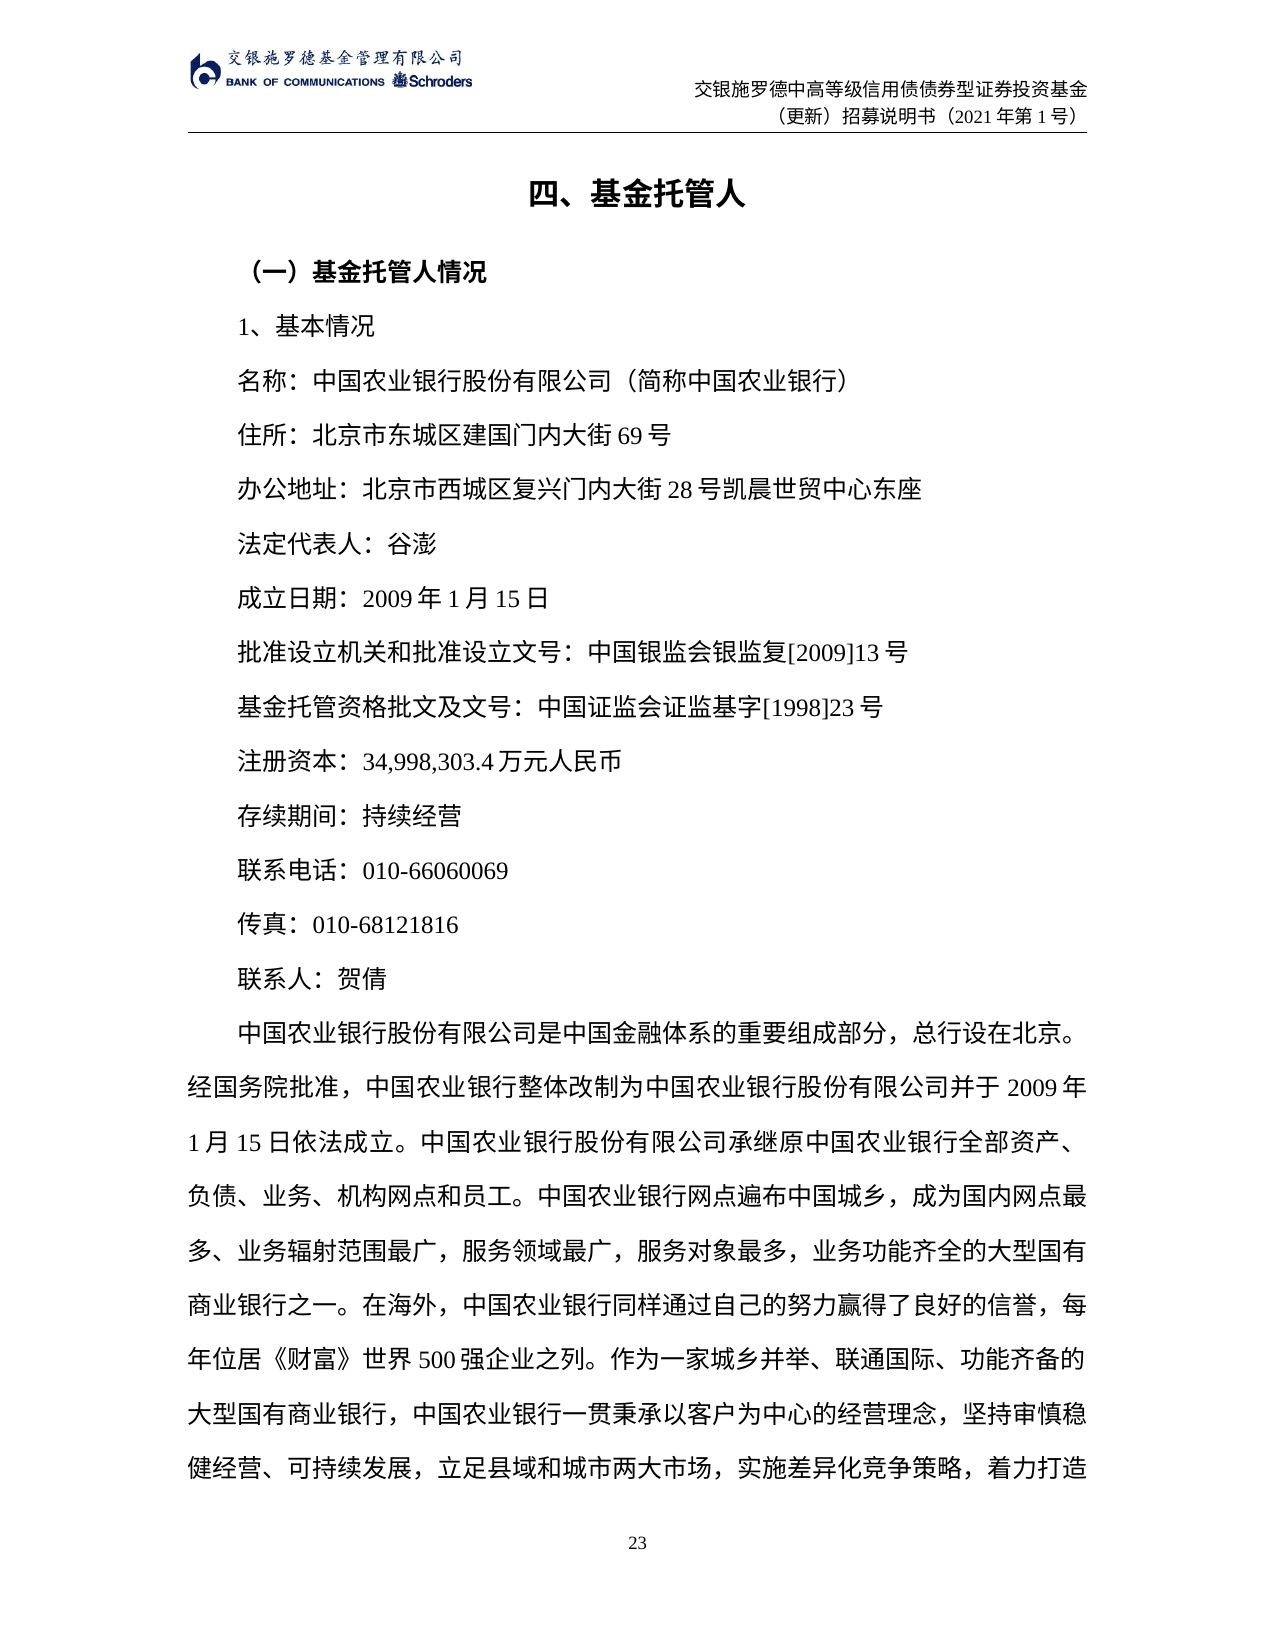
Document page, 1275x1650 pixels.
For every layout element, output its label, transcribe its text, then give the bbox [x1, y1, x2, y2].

text 四、基金托管人 [187, 169, 1087, 215]
text 联系电话：010-66060069 [187, 850, 1087, 887]
text 1、基本情况 [187, 307, 1087, 343]
text 名称：中国农业银行股份有限公司（简称中国农业银行） [187, 361, 1087, 397]
text 联系人：贺倩 [187, 959, 1087, 995]
text 成立日期：2009年1月15日 [187, 578, 1087, 615]
text 批准设立机关和批准设立文号：中国银监会银监复[2009]13号 [187, 633, 1087, 669]
text 传真：010-68121816 [187, 905, 1087, 941]
picture [190, 50, 472, 89]
text 法定代表人：谷澎 [187, 524, 1087, 560]
text 存续期间：持续经营 [187, 796, 1087, 832]
text 注册资本：34,998,303.4万元人民币 [187, 742, 1087, 778]
text （一）基金托管人情况 [187, 252, 1087, 288]
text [187, 1013, 1087, 1485]
text 住所：北京市东城区建国门内大街69号 [187, 415, 1087, 452]
text 办公地址：北京市西城区复兴门内大街28号凯晨世贸中心东座 [187, 470, 1087, 506]
text 基金托管资格批文及文号：中国证监会证监基字[1998]23号 [187, 687, 1087, 723]
